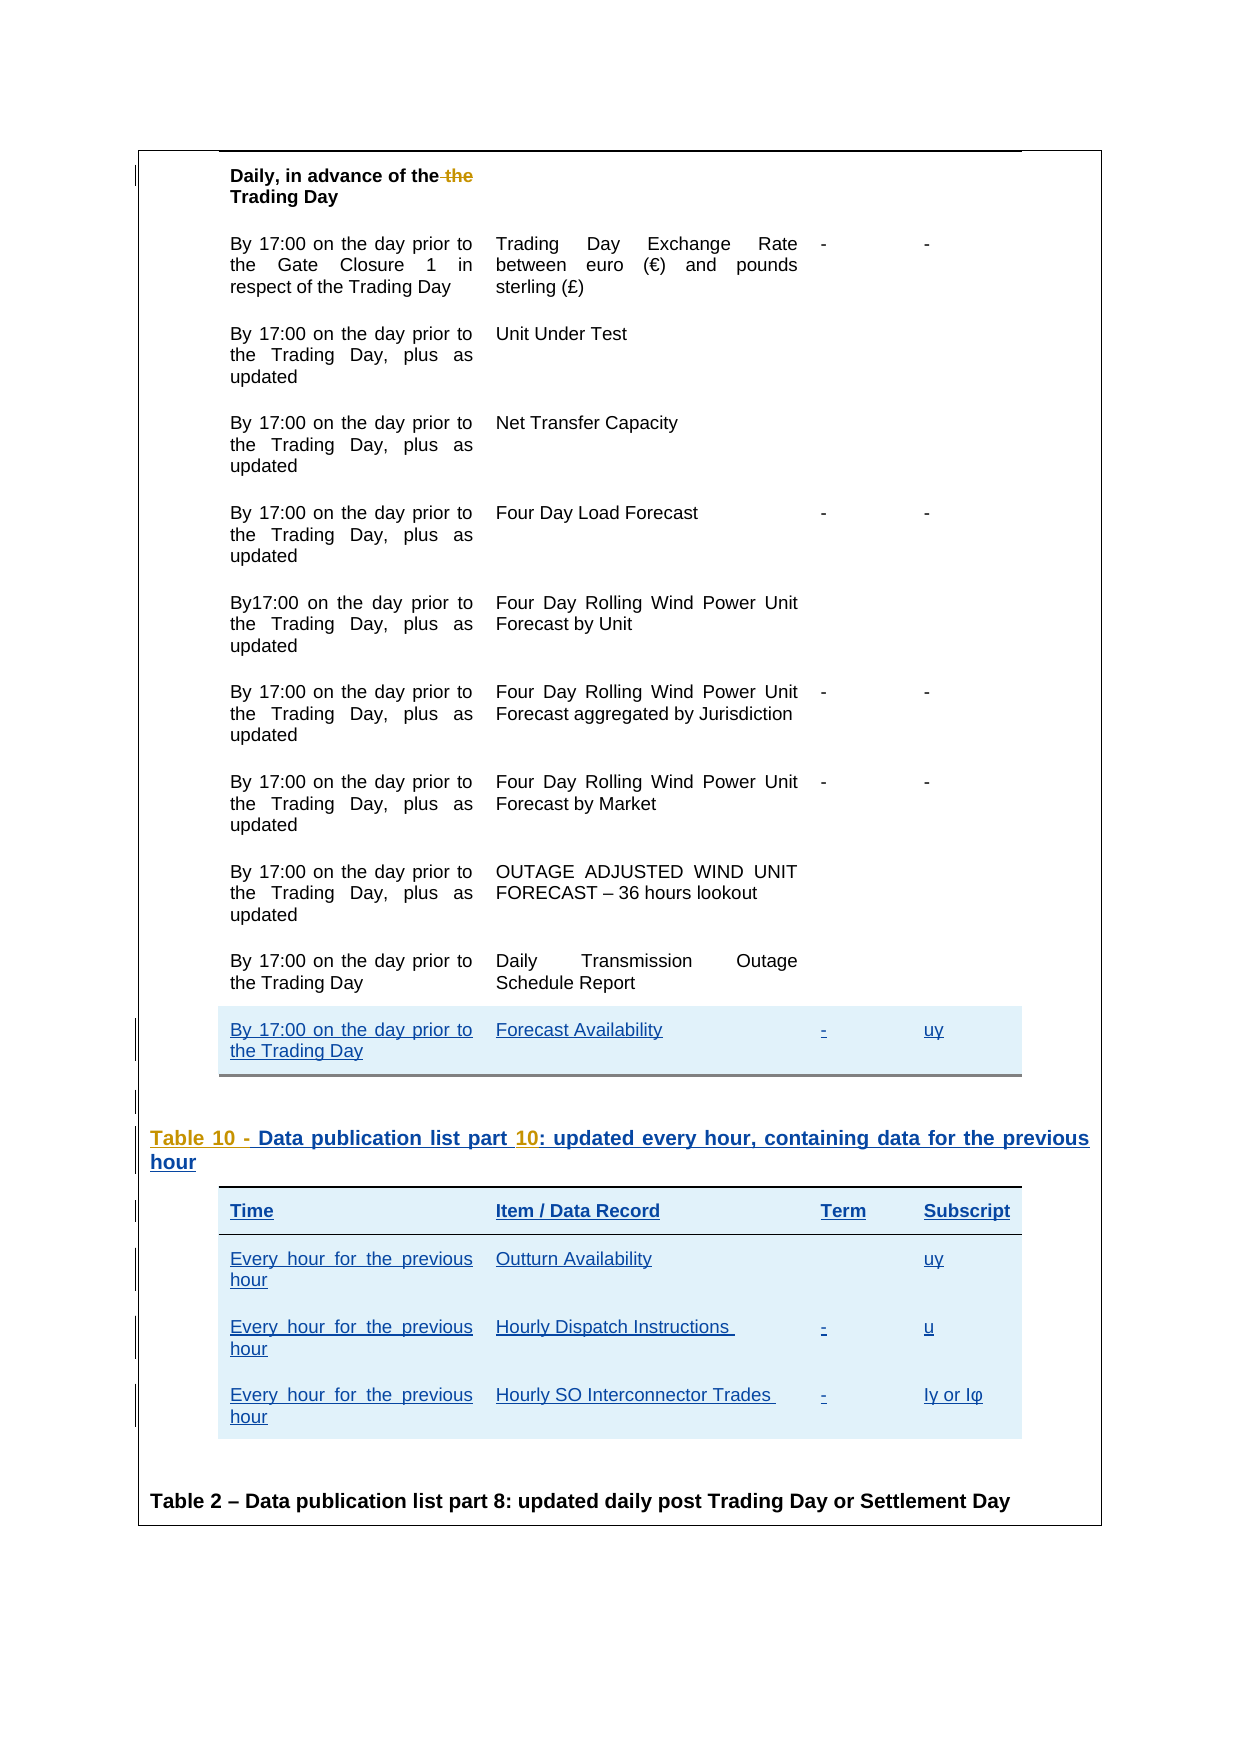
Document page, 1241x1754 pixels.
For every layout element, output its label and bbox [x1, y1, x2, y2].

table_cell [139, 151, 1101, 1525]
